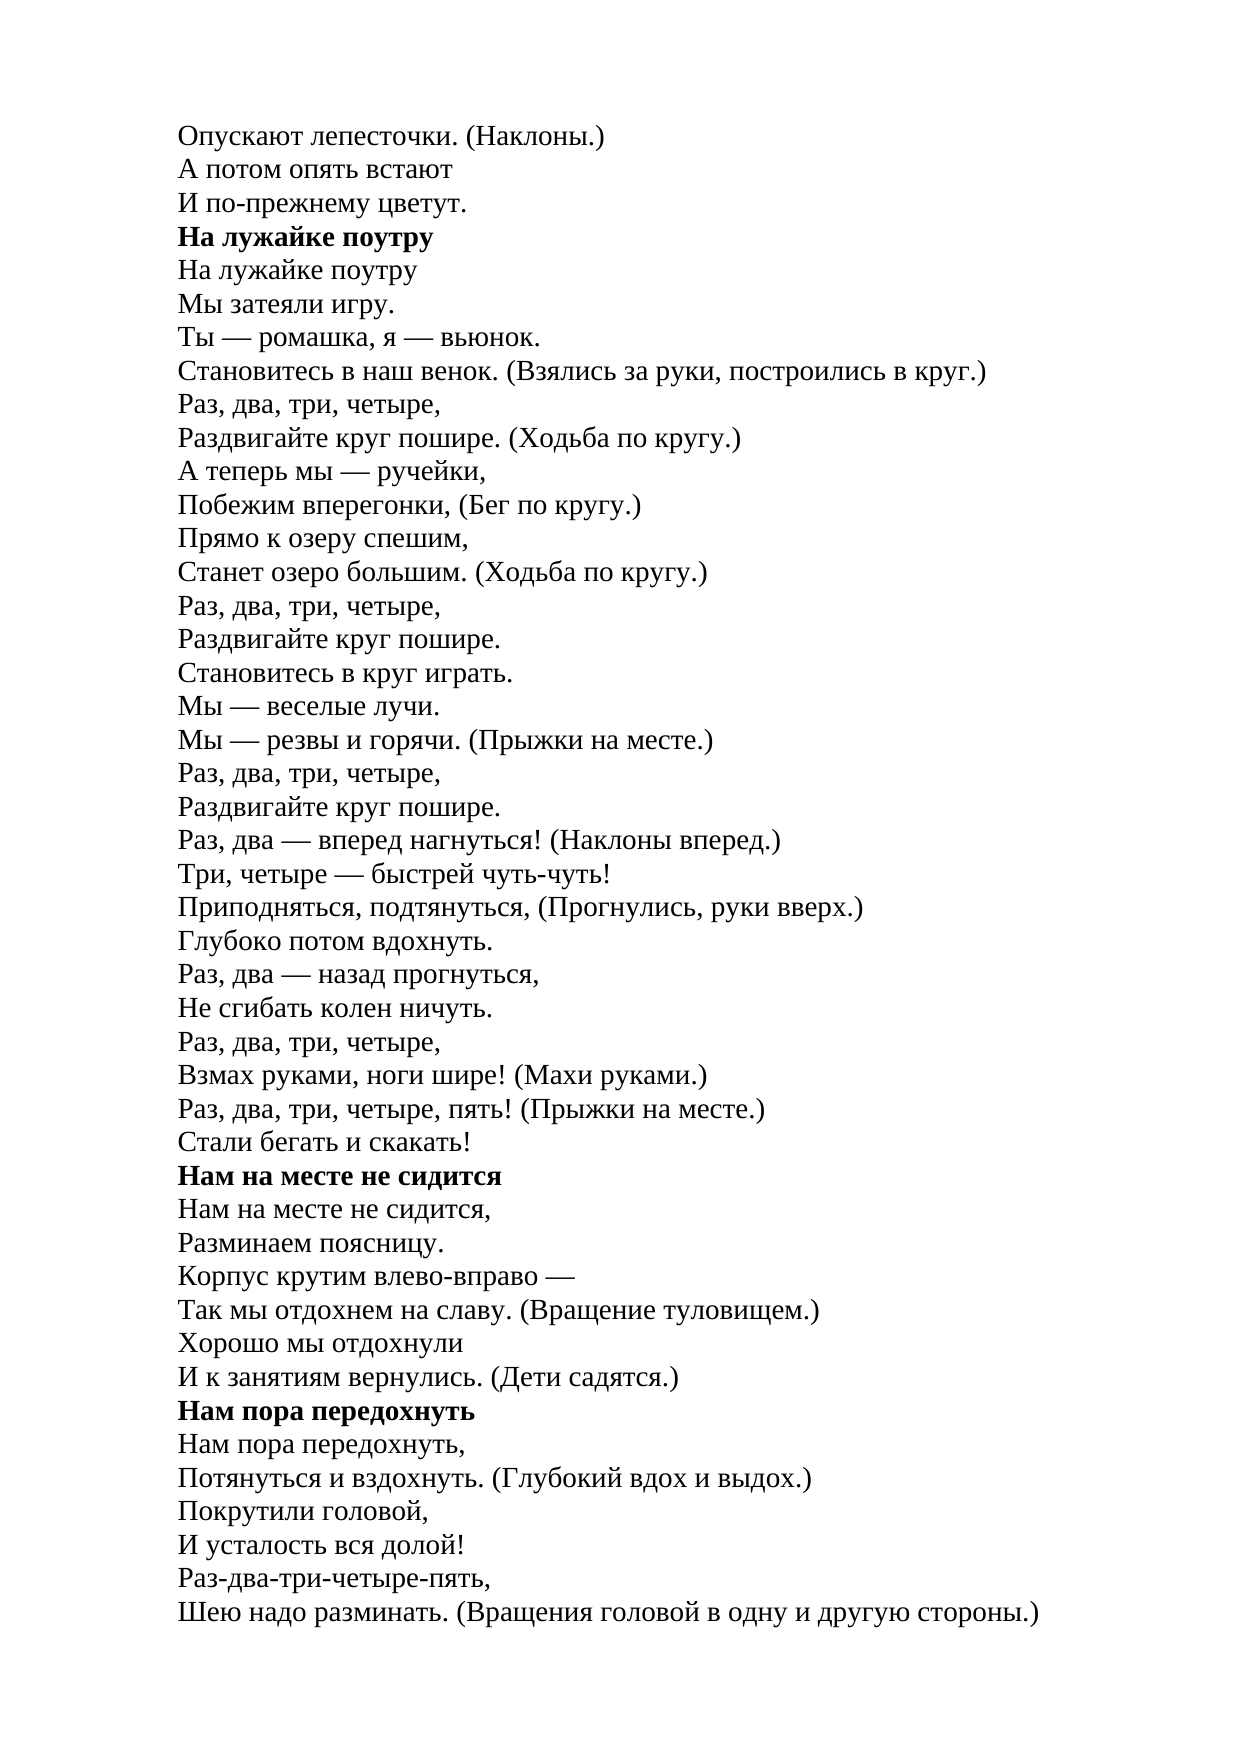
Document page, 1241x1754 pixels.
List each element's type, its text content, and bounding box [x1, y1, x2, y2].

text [177, 1393, 1152, 1627]
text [177, 118, 1152, 219]
text Нам на месте не сидится Нам на месте не сидится, Разминаем поясницу. Корпус крутим влево-вправо — Так мы отдохнем на славу. (Вращение туловищем.) Хорошо мы отдохнули И к занятиям вернулись. (Дети садятся.) [177, 1158, 1152, 1393]
text На лужайке поутру На лужайке поутру Мы затеяли игру. Ты — ромашка, я — вьюнок. Становитесь в наш венок. (Взялись за руки, построились в круг.) Раз, два, три, четыре, Раздвигайте круг пошире. (Ходьба по кругу.) А теперь мы — ручейки, Побежим вперегонки, (Бег по кругу.) Прямо к озеру спешим, Станет озеро большим. (Ходьба по кругу.) Раз, два, три, четыре, Раздвигайте круг пошире. Становитесь в круг играть. Мы — веселые лучи. Мы — резвы и горячи. (Прыжки на месте.) Раз, два, три, четыре, Раздвигайте круг пошире. Раз, два — вперед нагнуться! (Наклоны вперед.) Три, четыре — быстрей чуть-чуть! Приподняться, подтянуться, (Прогнулись, руки вверх.) Глубоко потом вдохнуть. Раз, два — назад прогнуться, Не сгибать колен ничуть. Раз, два, три, четыре, Взмах руками, ноги шире! (Махи руками.) Раз, два, три, четыре, пять! (Прыжки на месте.) Стали бегать и скакать! [177, 219, 1152, 1158]
